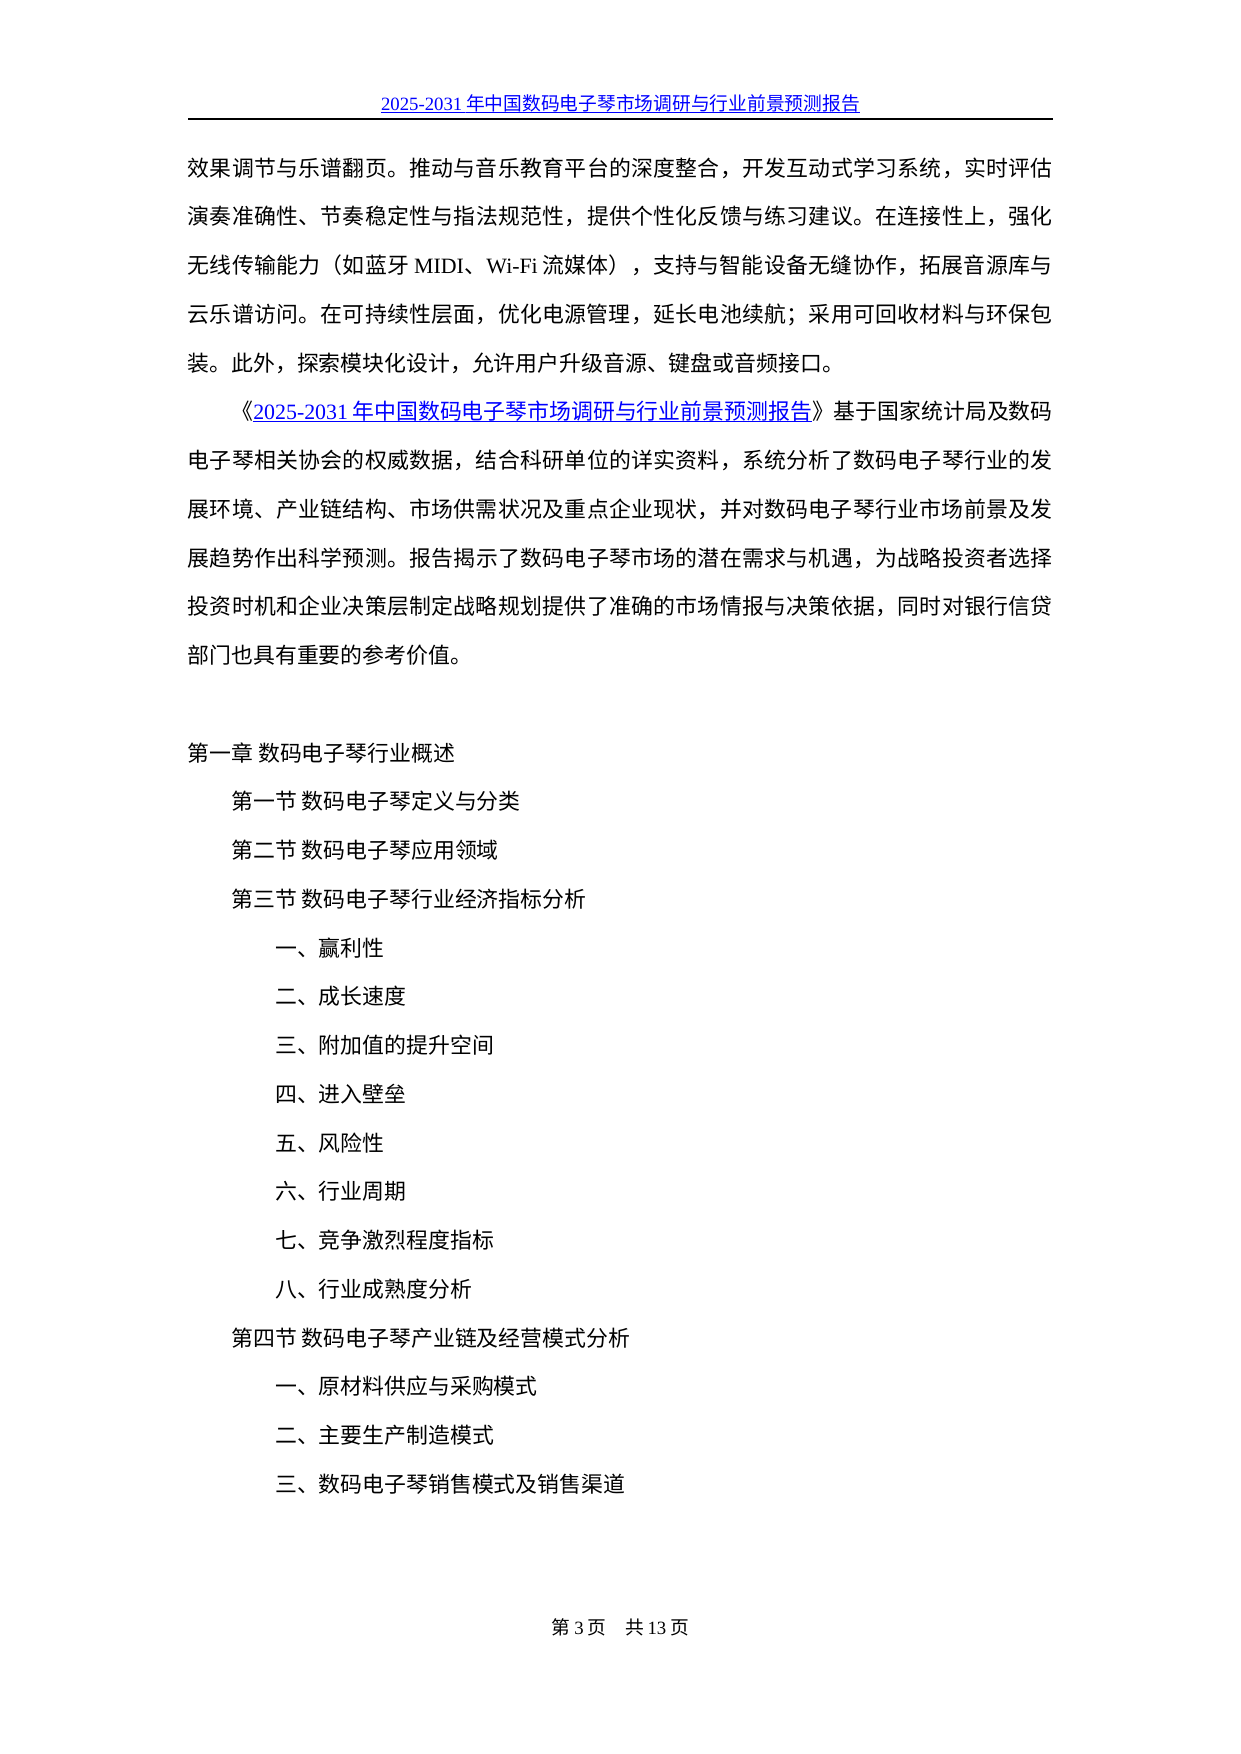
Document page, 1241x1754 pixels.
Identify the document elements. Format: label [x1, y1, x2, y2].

text [187, 150, 1053, 1499]
